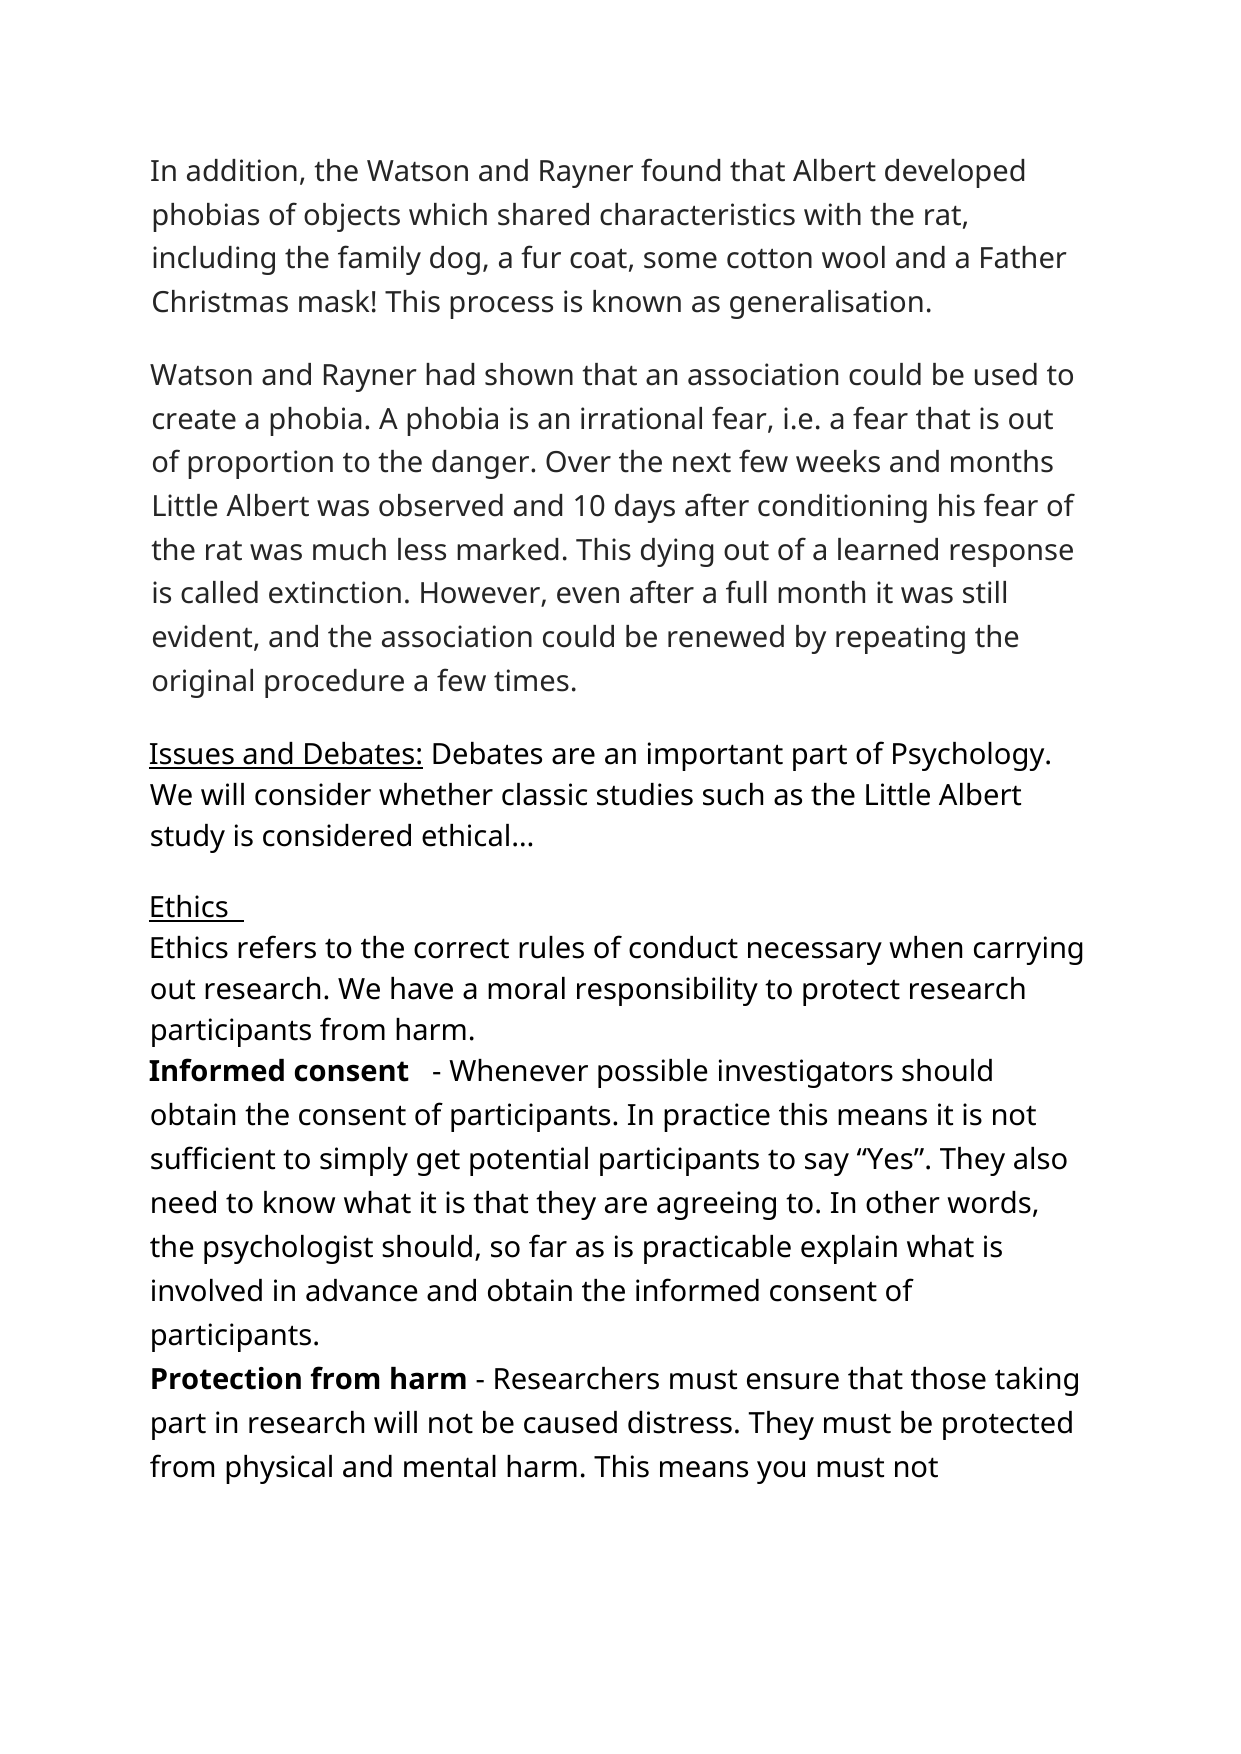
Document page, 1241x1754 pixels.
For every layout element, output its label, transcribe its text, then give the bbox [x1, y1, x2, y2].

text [148, 1051, 1089, 1486]
text Ethics [148, 886, 1089, 926]
text Ethics refers to the correct rules of conduct necessary when carrying out research. We have a moral responsibility to protect research participants from harm. [148, 928, 1089, 1049]
text In addition, the Watson and Rayner found that Albert developed phobias of objects which shared characteristics with the rat, including the family dog, a fur coat, some cotton wool and a Father Christmas mask! This process is known as generalisation. [150, 150, 1089, 321]
text Watson and Rayner had shown that an association could be used to create a phobia. A phobia is an irrational fear, i.e. a fear that is out of proportion to the danger. Over the next few weeks and months Little Albert was observed and 10 days after conditioning his fear of the rat was much less marked. This dying out of a learned response is called extinction. However, even after a full month it was still evident, and the association could be renewed by repeating the original procedure a few times. [150, 354, 1089, 699]
text Issues and Debates: Debates are an important part of Psychology. We will consider whether classic studies such as the Little Albert study is considered ethical… [148, 733, 1089, 854]
